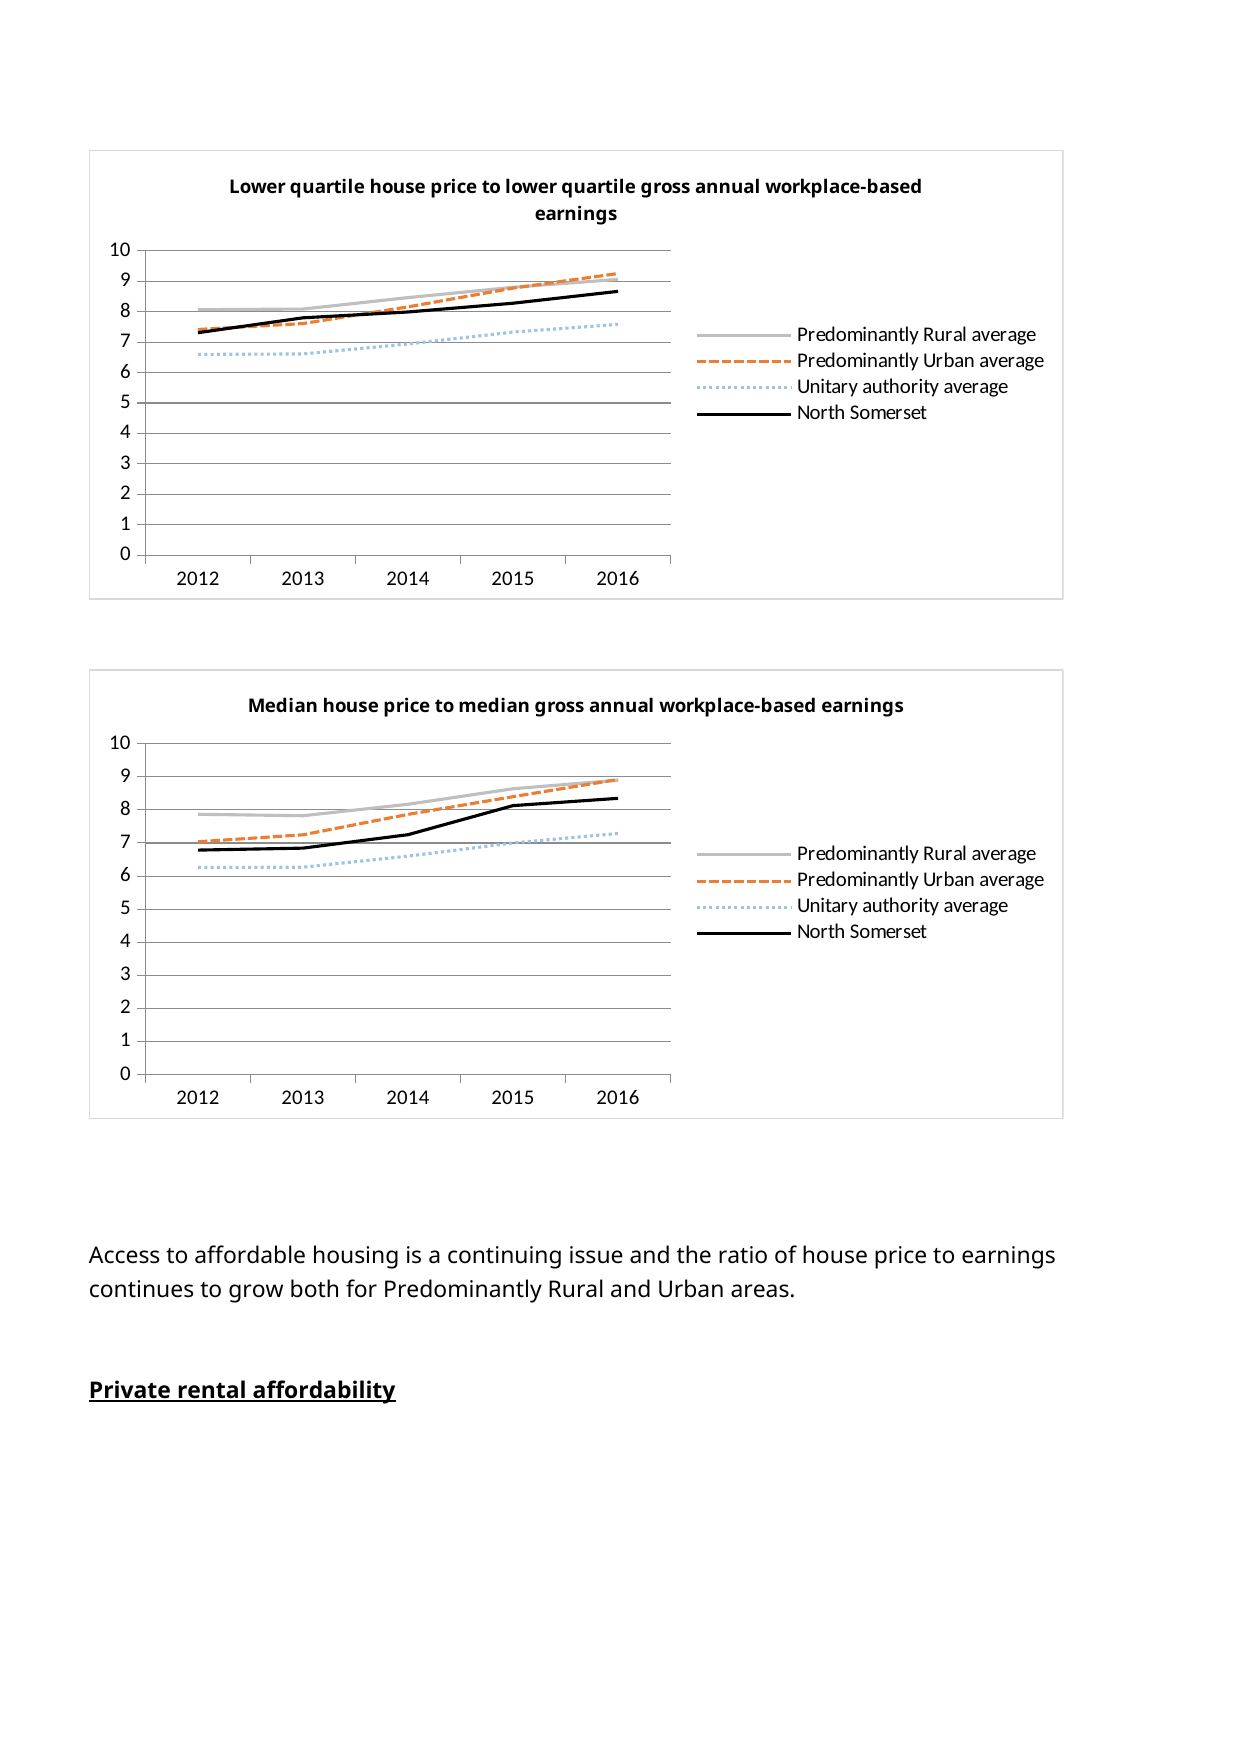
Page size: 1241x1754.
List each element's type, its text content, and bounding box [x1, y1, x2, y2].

text Private rental affordability [89, 1373, 1152, 1405]
text Access to affordable housing is a continuing issue and the ratio of house price to earnings continues to grow both for Predominantly Rural and Urban areas. [89, 1239, 1152, 1304]
